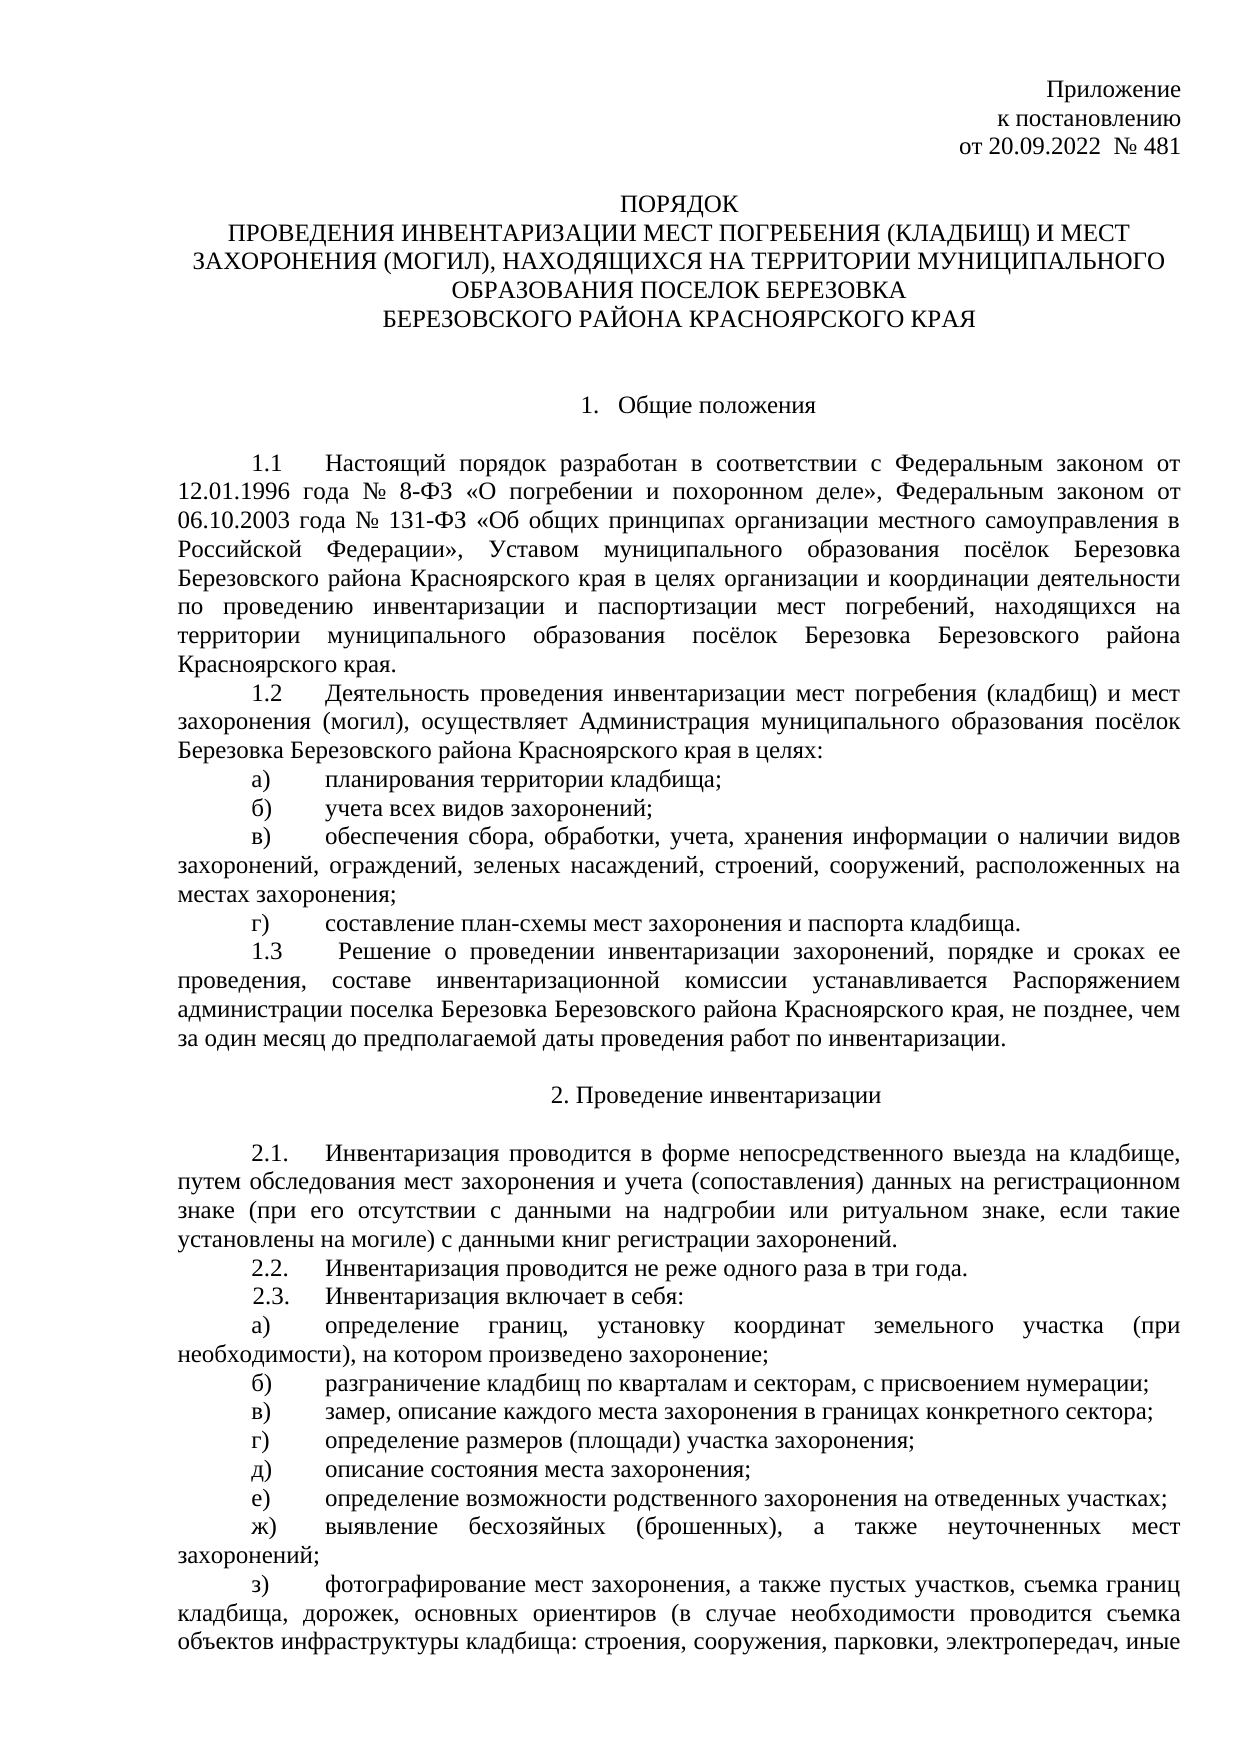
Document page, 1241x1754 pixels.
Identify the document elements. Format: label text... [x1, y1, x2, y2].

list Инвентаризация проводится в форме непосредственного выезда на кладбище, путем обследования мест захоронения и учета (сопоставления) данных на регистрационном знаке (при его отсутствии с данными на надгробии или ритуальном знаке, если такие установлены на могиле) с данными книг регистрации захоронений. [177, 1138, 1181, 1253]
list Общие положения [580, 390, 1181, 419]
list определение возможности родственного захоронения на отведенных участках; [177, 1483, 1181, 1511]
list Настоящий порядок разработан в соответствии с Федеральным законом от 12.01.1996 года № 8-ФЗ «О погребении и похоронном деле», Федеральным законом от 06.10.2003 года № 131-ФЗ «Об общих принципах организации местного самоуправления в Российской Федерации», Уставом муниципального образования посёлок Березовка Березовского района Красноярского края в целях организации и координации деятельности по проведению инвентаризации и паспортизации мест погребений, находящихся на территории муниципального образования посёлок Березовка Березовского района Красноярского края. [177, 448, 1181, 678]
list составление план-схемы мест захоронения и паспорта кладбища. [177, 908, 1181, 936]
text от 20.09.2022 № 481 [177, 131, 1181, 160]
text ПОРЯДОК [177, 189, 1181, 218]
list определение границ, установку координат земельного участка (при необходимости), на котором произведено захоронение; [177, 1310, 1181, 1368]
list замер, описание каждого места захоронения в границах конкретного сектора; [177, 1396, 1181, 1425]
text Приложение [177, 74, 1181, 103]
list описание состояния места захоронения; [177, 1454, 1181, 1483]
list 2. Проведение инвентаризации [251, 1080, 1181, 1109]
text ПРОВЕДЕНИЯ ИНВЕНТАРИЗАЦИИ МЕСТ ПОГРЕБЕНИЯ (КЛАДБИЩ) И МЕСТ ЗАХОРОНЕНИЯ (МОГИЛ), НАХОДЯЩИХСЯ НА ТЕРРИТОРИИ МУНИЦИПАЛЬНОГО ОБРАЗОВАНИЯ ПОСЕЛОК БЕРЕЗОВКА [177, 218, 1181, 304]
list обеспечения сбора, обработки, учета, хранения информации о наличии видов захоронений, ограждений, зеленых насаждений, строений, сооружений, расположенных на местах захоронения; [177, 821, 1181, 908]
list Деятельность проведения инвентаризации мест погребения (кладбищ) и мест захоронения (могил), осуществляет Администрация муниципального образования посёлок Березовка Березовского района Красноярского края в целях: [177, 678, 1181, 764]
list Решение о проведении инвентаризации захоронений, порядке и сроках ее проведения, составе инвентаризационной комиссии устанавливается Распоряжением администрации поселка Березовка Березовского района Красноярского края, не позднее, чем за один месяц до предполагаемой даты проведения работ по инвентаризации. [177, 936, 1181, 1051]
text БЕРЕЗОВСКОГО РАЙОНА КРАСНОЯРСКОГО КРАЯ [177, 304, 1181, 333]
list разграничение кладбищ по кварталам и секторам, с присвоением нумерации; [177, 1368, 1181, 1396]
text к постановлению [177, 103, 1181, 131]
list учета всех видов захоронений; [177, 793, 1181, 821]
list определение размеров (площади) участка захоронения; [177, 1425, 1181, 1454]
list Инвентаризация проводится не реже одного раза в три года. [177, 1253, 1181, 1281]
list Инвентаризация включает в себя: [177, 1281, 1181, 1310]
list выявление бесхозяйных (брошенных), а также неуточненных мест захоронений; [177, 1511, 1181, 1569]
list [177, 1569, 1181, 1655]
list планирования территории кладбища; [177, 764, 1181, 793]
